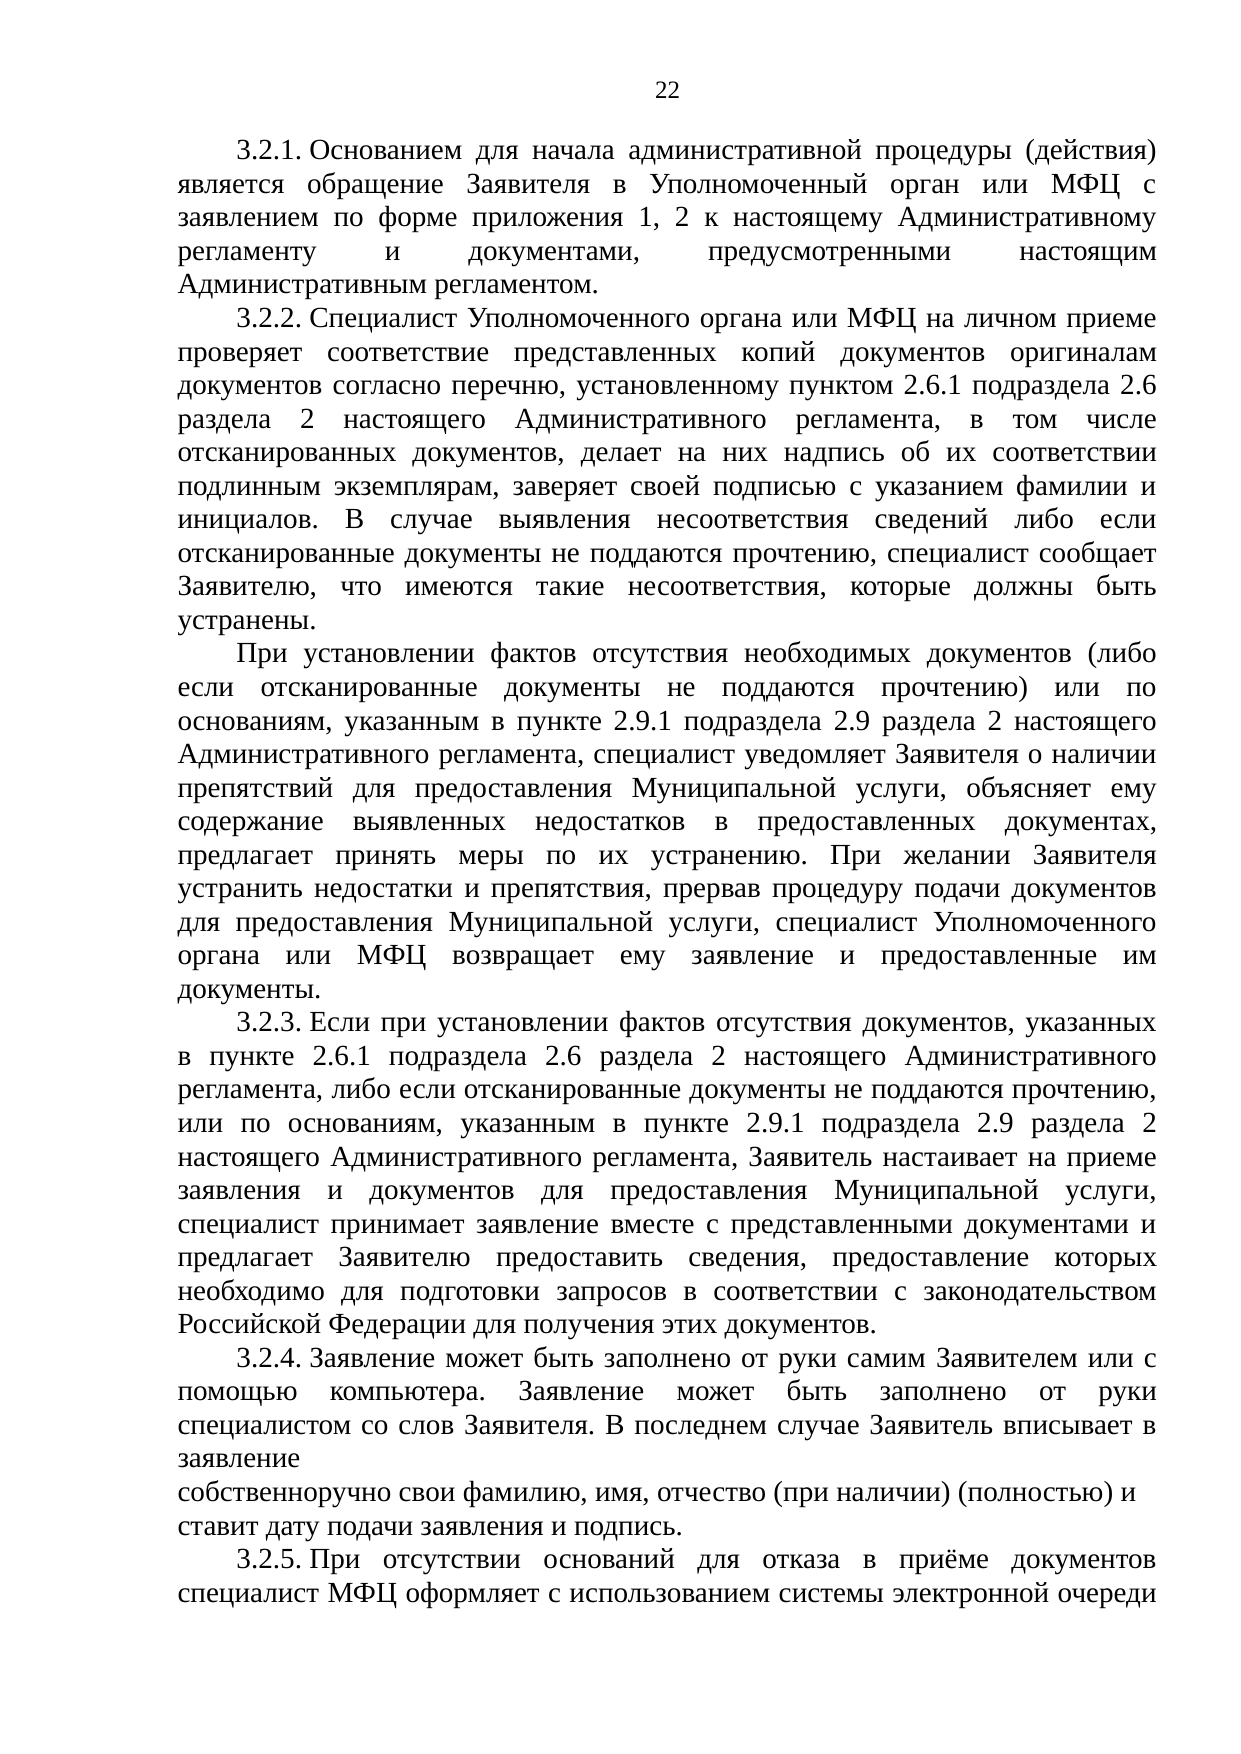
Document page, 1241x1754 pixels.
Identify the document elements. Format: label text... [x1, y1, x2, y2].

text 3.2.1. Основанием для начала административной процедуры (действия) является обращение Заявителя в Уполномоченный орган или МФЦ с заявлением по форме приложения 1, 2 к настоящему Административному регламенту и документами, предусмотренными настоящим Административным регламентом. [177, 132, 1157, 300]
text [177, 1541, 1157, 1608]
text 3.2.2. Специалист Уполномоченного органа или МФЦ на личном приеме проверяет соответствие представленных копий документов оригиналам документов согласно перечню, установленному пунктом 2.6.1 подраздела 2.6 раздела 2 настоящего Административного регламента, в том числе отсканированных документов, делает на них надпись об их соответствии подлинным экземплярам, заверяет своей подписью с указанием фамилии и инициалов. В случае выявления несоответствия сведений либо если отсканированные документы не поддаются прочтению, специалист сообщает Заявителю, что имеются такие несоответствия, которые должны быть устранены. [177, 300, 1157, 636]
text 3.2.3. Если при установлении фактов отсутствия документов, указанных в пункте 2.6.1 подраздела 2.6 раздела 2 настоящего Административного регламента, либо если отсканированные документы не поддаются прочтению, или по основаниям, указанным в пункте 2.9.1 подраздела 2.9 раздела 2 настоящего Административного регламента, Заявитель настаивает на приеме заявления и документов для предоставления Муниципальной услуги, специалист принимает заявление вместе с представленными документами и предлагает Заявителю предоставить сведения, предоставление которых необходимо для подготовки запросов в соответствии с законодательством Российской Федерации для получения этих документов. [177, 1004, 1157, 1340]
text собственноручно свои фамилию, имя, отчество (при наличии) (полностью) и ставит дату подачи заявления и подпись. [177, 1474, 1157, 1541]
text 3.2.4. Заявление может быть заполнено от руки самим Заявителем или с помощью компьютера. Заявление может быть заполнено от руки специалистом со слов Заявителя. В последнем случае Заявитель вписывает в заявление [177, 1340, 1157, 1474]
text При установлении фактов отсутствия необходимых документов (либо если отсканированные документы не поддаются прочтению) или по основаниям, указанным в пункте 2.9.1 подраздела 2.9 раздела 2 настоящего Административного регламента, специалист уведомляет Заявителя о наличии препятствий для предоставления Муниципальной услуги, объясняет ему содержание выявленных недостатков в предоставленных документах, предлагает принять меры по их устранению. При желании Заявителя устранить недостатки и препятствия, прервав процедуру подачи документов для предоставления Муниципальной услуги, специалист Уполномоченного органа или МФЦ возвращает ему заявление и предоставленные им документы. [177, 636, 1157, 1004]
